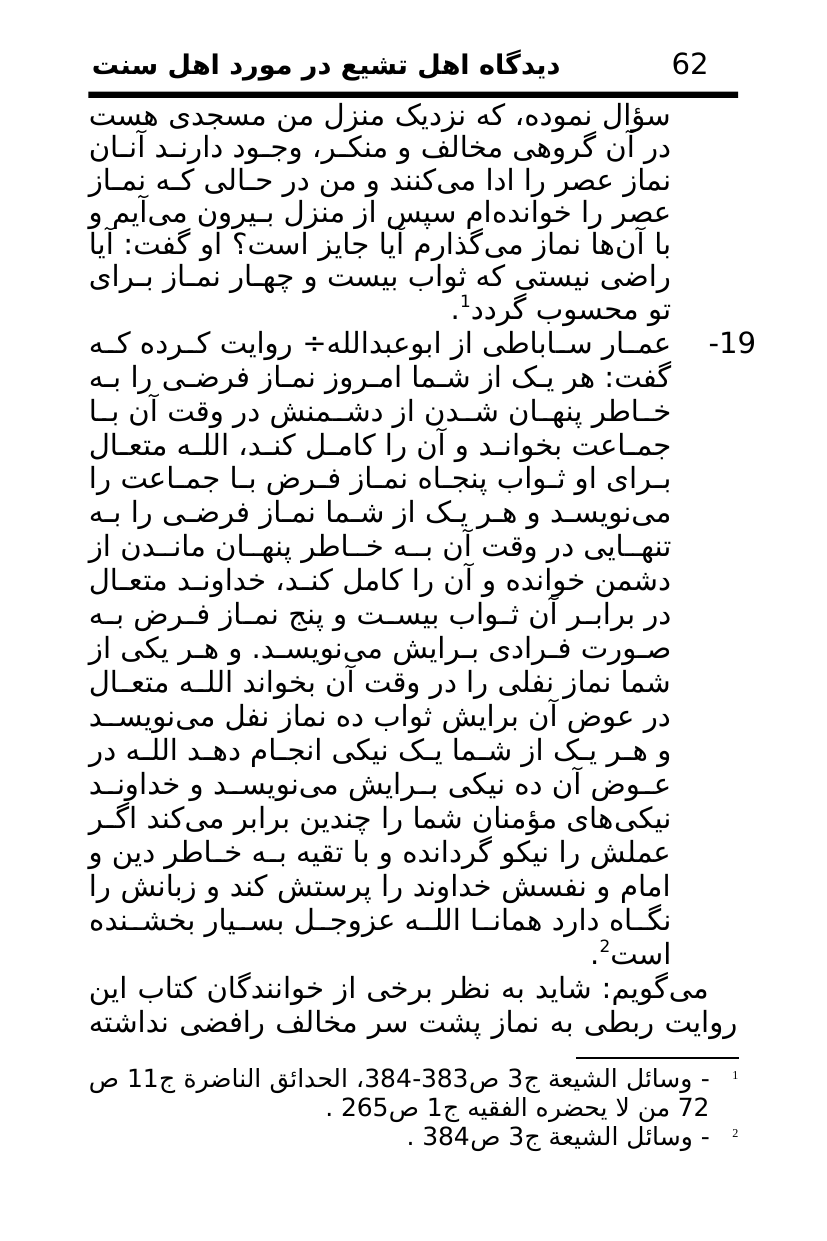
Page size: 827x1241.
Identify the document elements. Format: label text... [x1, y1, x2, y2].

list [89, 100, 708, 326]
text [89, 971, 738, 1039]
list عمار ساباطی از ابوعبدالله÷ روایت کرده که گفت: هر یک از شما امروز نماز فرضی را به خاطر پنهان شدن از دشمنش در وقت آن با جماعت بخواند و آن را کامل کند، الله متعال برای او ثواب پنجاه نماز فرض با جماعت را می‌نویسد و هر یک از شما نماز فرضی را به تنهایی در وقت آن به خاطر پنهان ماندن از دشمن خوانده و آن را کامل کند، خداوند متعال در برابر آن ثواب بیست و پنج نماز فرض به صورت فرادی برایش می‌نویسد. و هر یکی از شما نماز نفلی را در وقت آن بخواند الله متعال در عوض آن برایش ثواب ده نماز نفل می‌نویسد و هر یک از شما یک نیکی انجام دهد الله در عوض آن ده نیکی برایش می‌نویسد و خداوند نیکی‌های مؤمنان شما را چندین برابر می‌کند اگر عملش را نیکو گردانده و با تقیه به خاطر دین و امام و نفسش خداوند را پرستش کند و زبانش را نگاه دارد همانا الله عزوجل بسیار بخشنده است. [89, 326, 708, 971]
